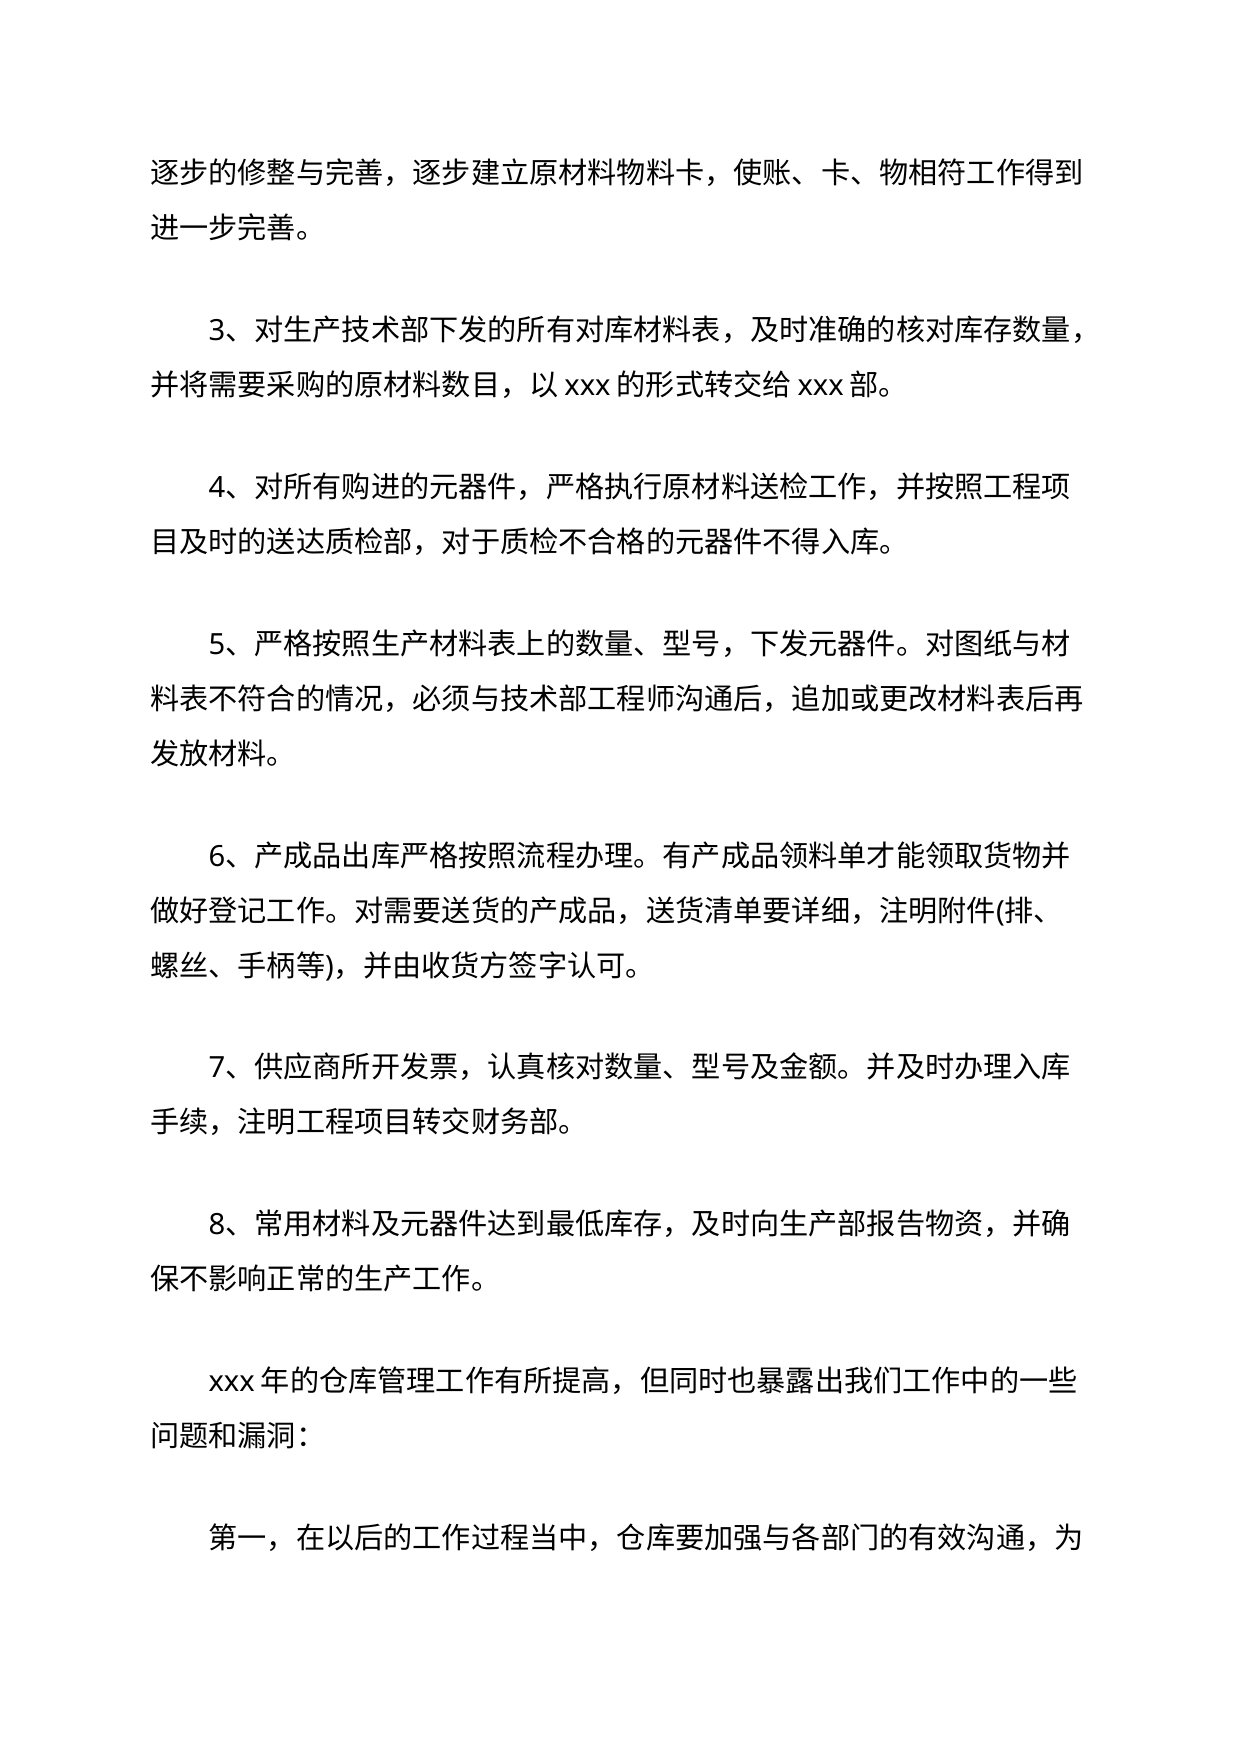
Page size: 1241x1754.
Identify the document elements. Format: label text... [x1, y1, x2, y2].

text xxx年的仓库管理工作有所提高，但同时也暴露出我们工作中的一些问题和漏洞： [150, 1358, 1090, 1455]
text 5、严格按照生产材料表上的数量、型号，下发元器件。对图纸与材料表不符合的情况，必须与技术部工程师沟通后，追加或更改材料表后再发放材料。 [150, 620, 1090, 773]
text 7、供应商所开发票，认真核对数量、型号及金额。并及时办理入库手续，注明工程项目转交财务部。 [150, 1044, 1090, 1141]
text 8、常用材料及元器件达到最低库存，及时向生产部报告物资，并确保不影响正常的生产工作。 [150, 1201, 1090, 1298]
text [150, 150, 1090, 247]
text 4、对所有购进的元器件，严格执行原材料送检工作，并按照工程项目及时的送达质检部，对于质检不合格的元器件不得入库。 [150, 464, 1090, 561]
text 6、产成品出库严格按照流程办理。有产成品领料单才能领取货物并做好登记工作。对需要送货的产成品，送货清单要详细，注明附件(排、螺丝、手柄等)，并由收货方签字认可。 [150, 832, 1090, 984]
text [150, 1514, 1090, 1557]
text 3、对生产技术部下发的所有对库材料表，及时准确的核对库存数量，并将需要采购的原材料数目，以xxx的形式转交给xxx部。 [150, 307, 1090, 404]
